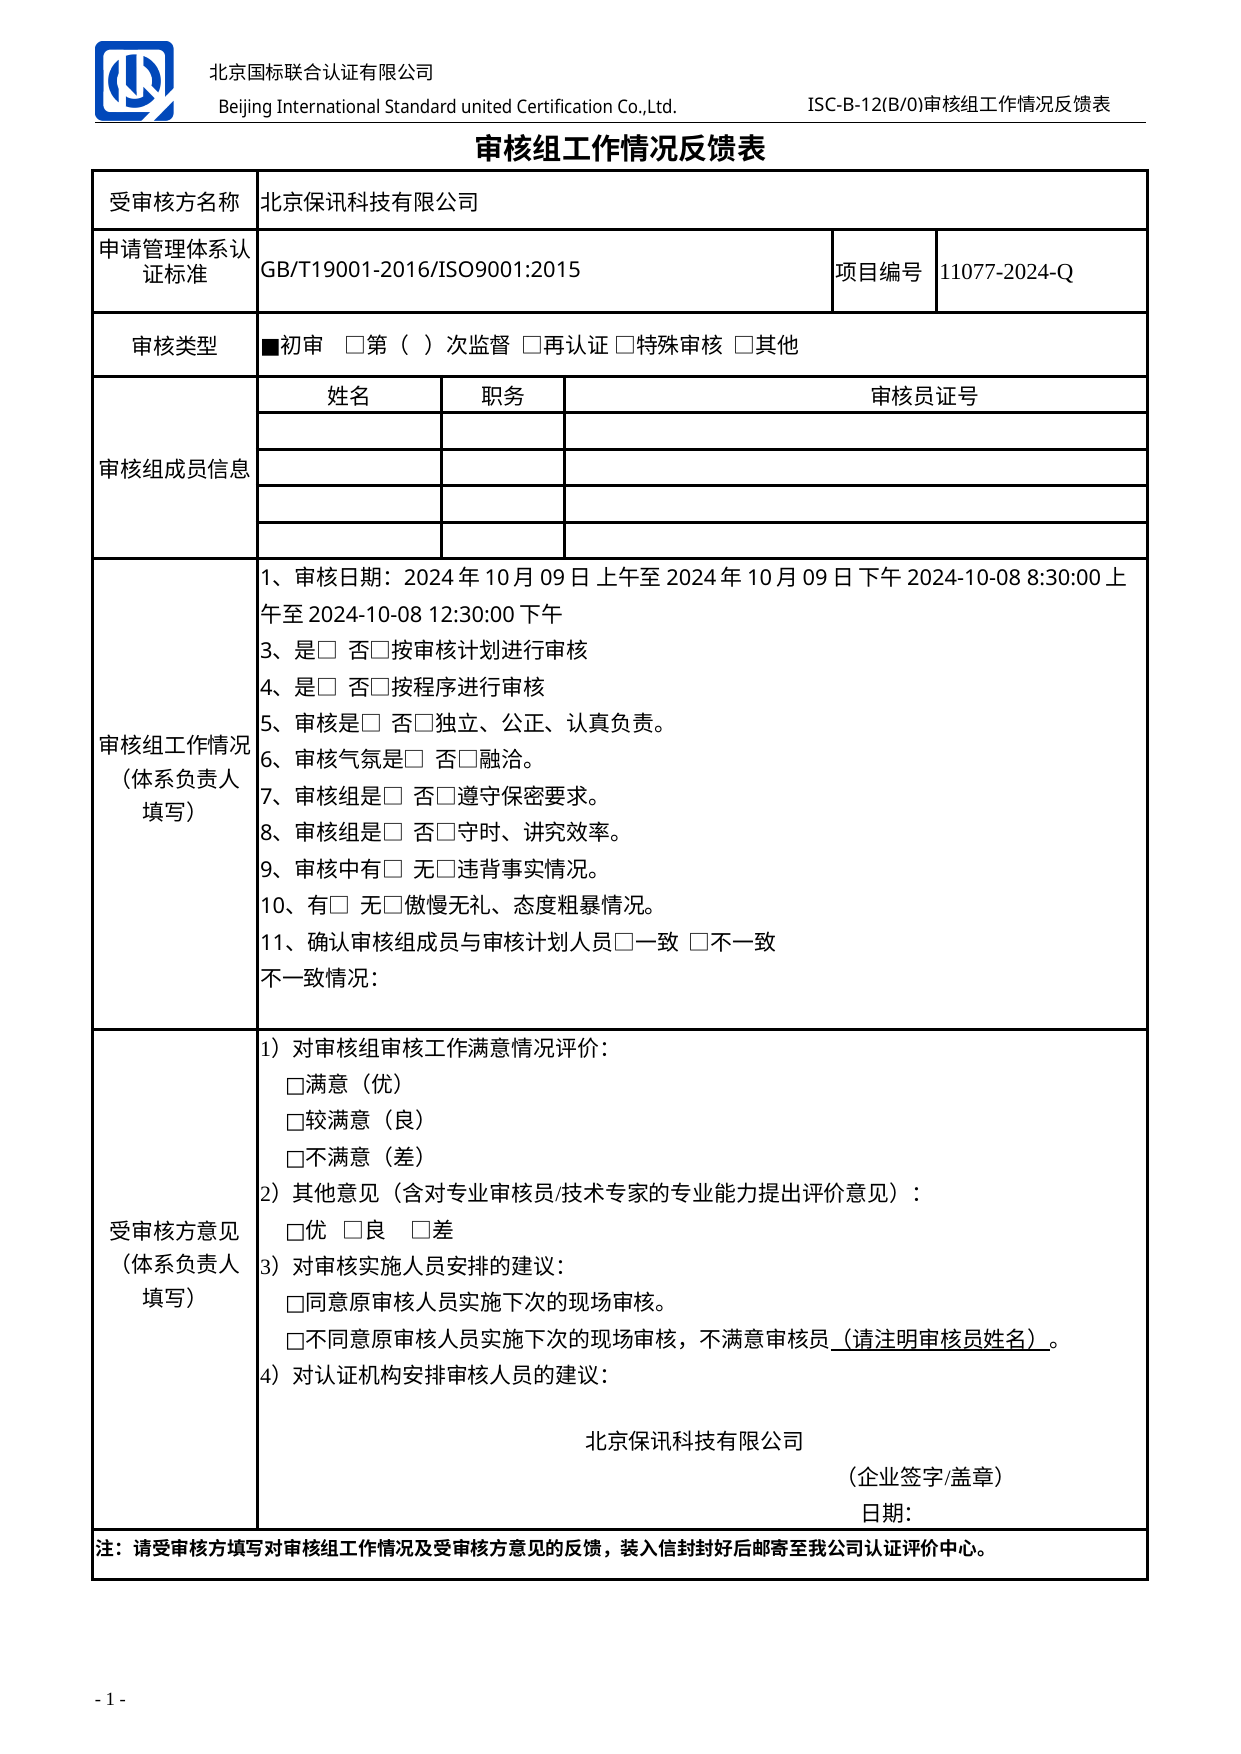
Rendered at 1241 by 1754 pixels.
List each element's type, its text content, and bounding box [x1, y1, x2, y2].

table_header 北京保讯科技有限公司 [259, 172, 1146, 228]
table_cell 审核组工作情况（体系负责人 填写） [94, 560, 256, 1027]
table_cell 项目编号 [834, 231, 935, 311]
table_cell [259, 414, 440, 448]
picture [95, 41, 174, 121]
table_cell ■初审 □第（ ）次监督 □再认证 □特殊审核 □其他 [259, 314, 1146, 375]
table_cell 职务 [443, 378, 563, 411]
table_cell 1）对审核组审核工作满意情况评价： □满意（优） □较满意（良） □不满意（差） 2）其他意见（含对专业审核员/技术专家的专业能力提出评价意见）： □优 □良 □差 3）对审核实施人员安排的建议： □同意原审核人员实施下次的现场审核。 □不同意原审核人员实施下次的现场审核，不满意审核员（请注明审核员姓名）。 4）对认证机构安排审核人员的建议： 北京保讯科技有限公司 （企业签字/盖章） 日期： [259, 1031, 1146, 1528]
table_cell 1、审核日期：2024年10月09日 上午至2024年10月09日 下午2024-10-08 8:30:00上午至2024-10-08 12:30:00下午 3、是□ 否□按审核计划进行审核 4、是□ 否□按程序进行审核 5、审核是□ 否□独立、公正、认真负责。 6、审核气氛是□ 否□融洽。 7、审核组是□ 否□遵守保密要求。 8、审核组是□ 否□守时、讲究效率。 9、审核中有□ 无□违背事实情况。 10、有□ 无□傲慢无礼、态度粗暴情况。 11、确认审核组成员与审核计划人员□一致 □不一致 不一致情况： [259, 560, 1146, 1027]
table_header 受审核方名称 [94, 172, 256, 228]
text 审核组工作情况反馈表 [94, 123, 1146, 169]
table_cell 注：请受审核方填写对审核组工作情况及受审核方意见的反馈，装入信封封好后邮寄至我公司认证评价中心。 [94, 1531, 1146, 1577]
table_cell 姓名 [259, 378, 440, 411]
table_cell 申请管理体系认证标准 [94, 231, 256, 311]
table_cell 11077-2024-Q [938, 231, 1146, 311]
table_cell [259, 524, 440, 557]
table_cell GB/T19001-2016/ISO9001:2015 [259, 231, 831, 311]
table_cell 审核员证号 [566, 378, 1146, 411]
table_cell 审核类型 [94, 314, 256, 375]
table_cell [443, 524, 563, 557]
table_cell [566, 414, 1146, 448]
table_cell [566, 451, 1146, 484]
table_cell [259, 451, 440, 484]
table_cell 审核组成员信息 [94, 378, 256, 557]
table_cell [566, 487, 1146, 521]
table_cell [443, 487, 563, 521]
table_cell [443, 414, 563, 448]
table_cell 受审核方意见（体系负责人 填写） [94, 1031, 256, 1528]
table_cell [566, 524, 1146, 557]
table_cell [259, 487, 440, 521]
table_cell [443, 451, 563, 484]
